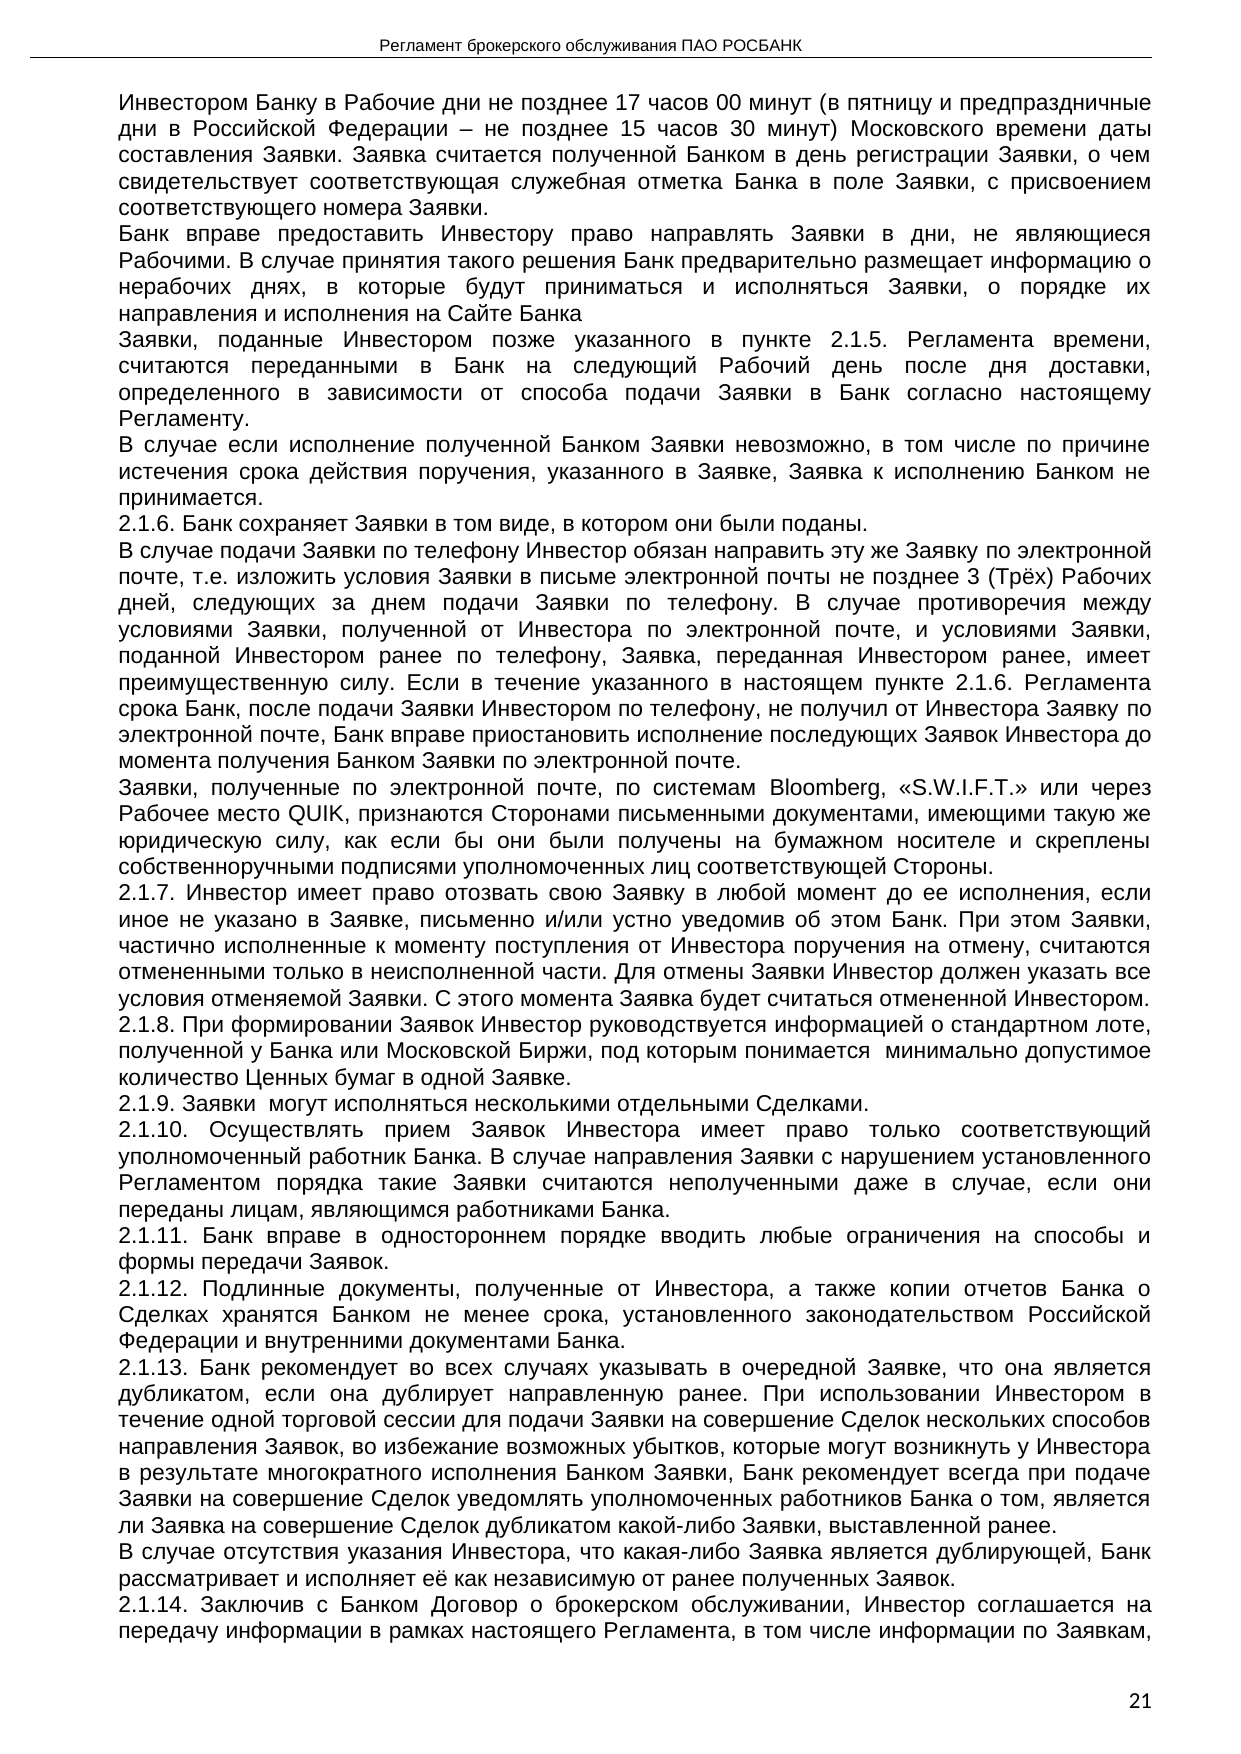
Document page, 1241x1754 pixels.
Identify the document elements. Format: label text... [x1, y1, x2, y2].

table_cell 2.1.6. Банк сохраняет Заявки в том виде, в котором они были поданы. В случае подачи Заявки по телефону Инвестор обязан направить эту же Заявку по электронной почте, т.е. изложить условия Заявки в письме электронной почты не позднее 3 (Трёх) Рабочих дней, следующих за днем подачи Заявки по телефону. В случае противоречия между условиями Заявки, полученной от Инвестора по электронной почте, и условиями Заявки, поданной Инвестором ранее по телефону, Заявка, переданная Инвестором ранее, имеет преимущественную силу. Если в течение указанного в настоящем пункте 2.1.6. Регламента срока Банк, после подачи Заявки Инвестором по телефону, не получил от Инвестора Заявку по электронной почте, Банк вправе приостановить исполнение последующих Заявок Инвестора до момента получения Банком Заявки по электронной почте. Заявки, полученные по электронной почте, по системам Bloomberg, «S.W.I.F.T.» или через Рабочее место QUIK, признаются Сторонами письменными документами, имеющими такую же юридическую силу, как если бы они были получены на бумажном носителе и скреплены собственноручными подписями уполномоченных лиц соответствующей Стороны. [107, 510, 1163, 879]
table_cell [107, 1591, 1163, 1643]
table_cell 2.1.7. Инвестор имеет право отозвать свою Заявку в любой момент до ее исполнения, если иное не указано в Заявке, письменно и/или устно уведомив об этом Банк. При этом Заявки, частично исполненные к моменту поступления от Инвестора поручения на отмену, считаются отмененными только в неисполненной части. Для отмены Заявки Инвестор должен указать все условия отменяемой Заявки. С этого момента Заявка будет считаться отмененной Инвестором. [107, 879, 1163, 1011]
table_cell Заявки, поданные Инвестором позже указанного в пункте 2.1.5. Регламента времени, считаются переданными в Банк на следующий Рабочий день после дня доставки, определенного в зависимости от способа подачи Заявки в Банк согласно настоящему Регламенту. [107, 326, 1163, 431]
table_cell 2.1.10. Осуществлять прием Заявок Инвестора имеет право только соответствующий уполномоченный работник Банка. В случае направления Заявки с нарушением установленного Регламентом порядка такие Заявки считаются неполученными даже в случае, если они переданы лицам, являющимся работниками Банка. [107, 1116, 1163, 1222]
table_cell 2.1.11. Банк вправе в одностороннем порядке вводить любые ограничения на способы и формы передачи Заявок. [107, 1222, 1163, 1274]
table_cell 2.1.13. Банк рекомендует во всех случаях указывать в очередной Заявке, что она является дубликатом, если она дублирует направленную ранее. При использовании Инвестором в течение одной торговой сессии для подачи Заявки на совершение Сделок нескольких способов направления Заявок, во избежание возможных убытков, которые могут возникнуть у Инвестора в результате многократного исполнения Банком Заявки, Банк рекомендует всегда при подаче Заявки на совершение Сделок уведомлять уполномоченных работников Банка о том, является ли Заявка на совершение Сделок дубликатом какой-либо Заявки, выставленной ранее. [107, 1354, 1163, 1538]
table_cell 2.1.9. Заявки могут исполняться несколькими отдельными Сделками. [107, 1090, 1163, 1116]
table_cell Банк вправе предоставить Инвестору право направлять Заявки в дни, не являющиеся Рабочими. В случае принятия такого решения Банк предварительно размещает информацию о нерабочих днях, в которые будут приниматься и исполняться Заявки, о порядке их направления и исполнения на Сайте Банка [107, 220, 1163, 326]
table_cell В случае отсутствия указания Инвестора, что какая-либо Заявка является дублирующей, Банк рассматривает и исполняет её как независимую от ранее полученных Заявок. [107, 1538, 1163, 1591]
table_cell В случае если исполнение полученной Банком Заявки невозможно, в том числе по причине истечения срока действия поручения, указанного в Заявке, Заявка к исполнению Банком не принимается. [107, 431, 1163, 510]
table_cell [107, 89, 1163, 220]
table_cell 2.1.8. При формировании Заявок Инвестор руководствуется информацией о стандартном лоте, полученной у Банка или Московской Биржи, под которым понимается минимально допустимое количество Ценных бумаг в одной Заявке. [107, 1011, 1163, 1090]
table_cell 2.1.12. Подлинные документы, полученные от Инвестора, а также копии отчетов Банка о Сделках хранятся Банком не менее срока, установленного законодательством Российской Федерации и внутренними документами Банка. [107, 1275, 1163, 1354]
